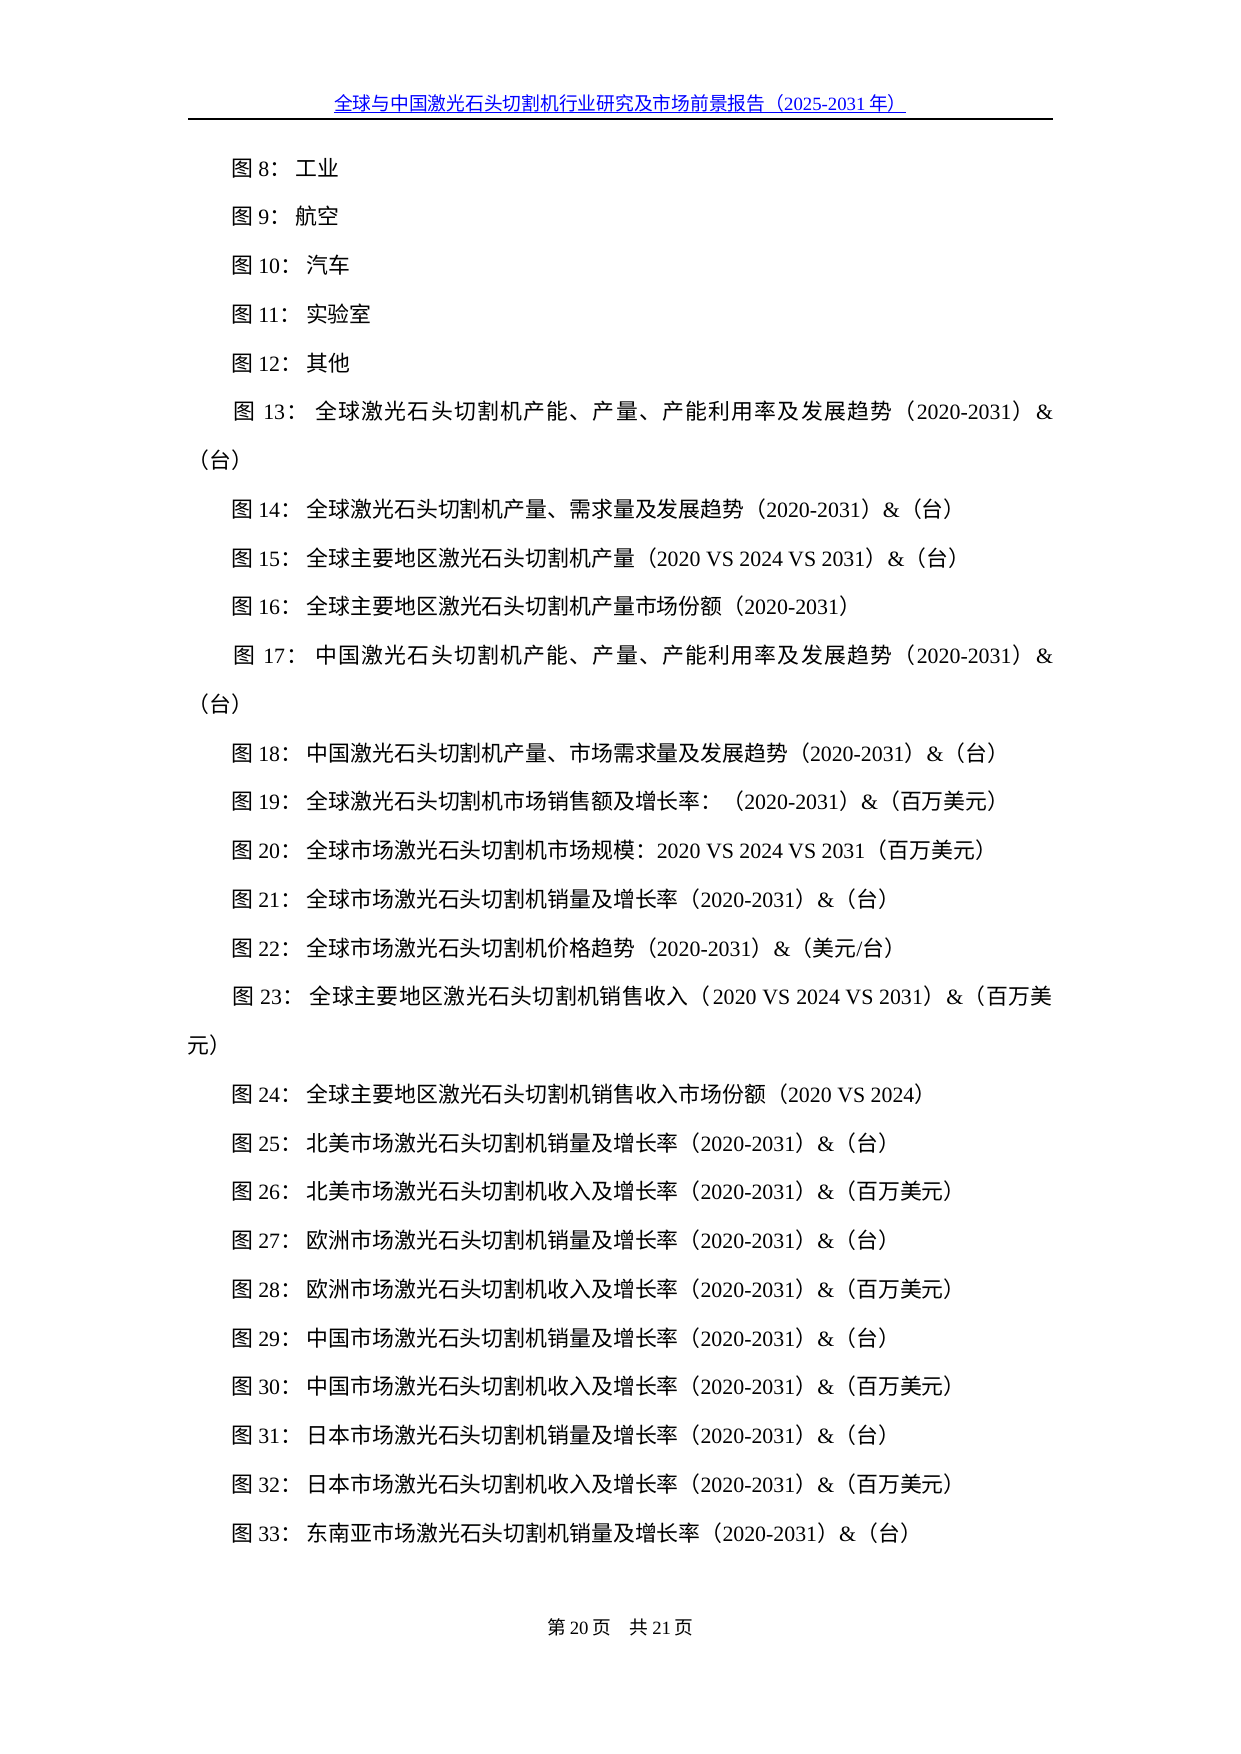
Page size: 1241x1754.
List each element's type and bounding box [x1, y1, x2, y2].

text [187, 150, 1053, 1548]
